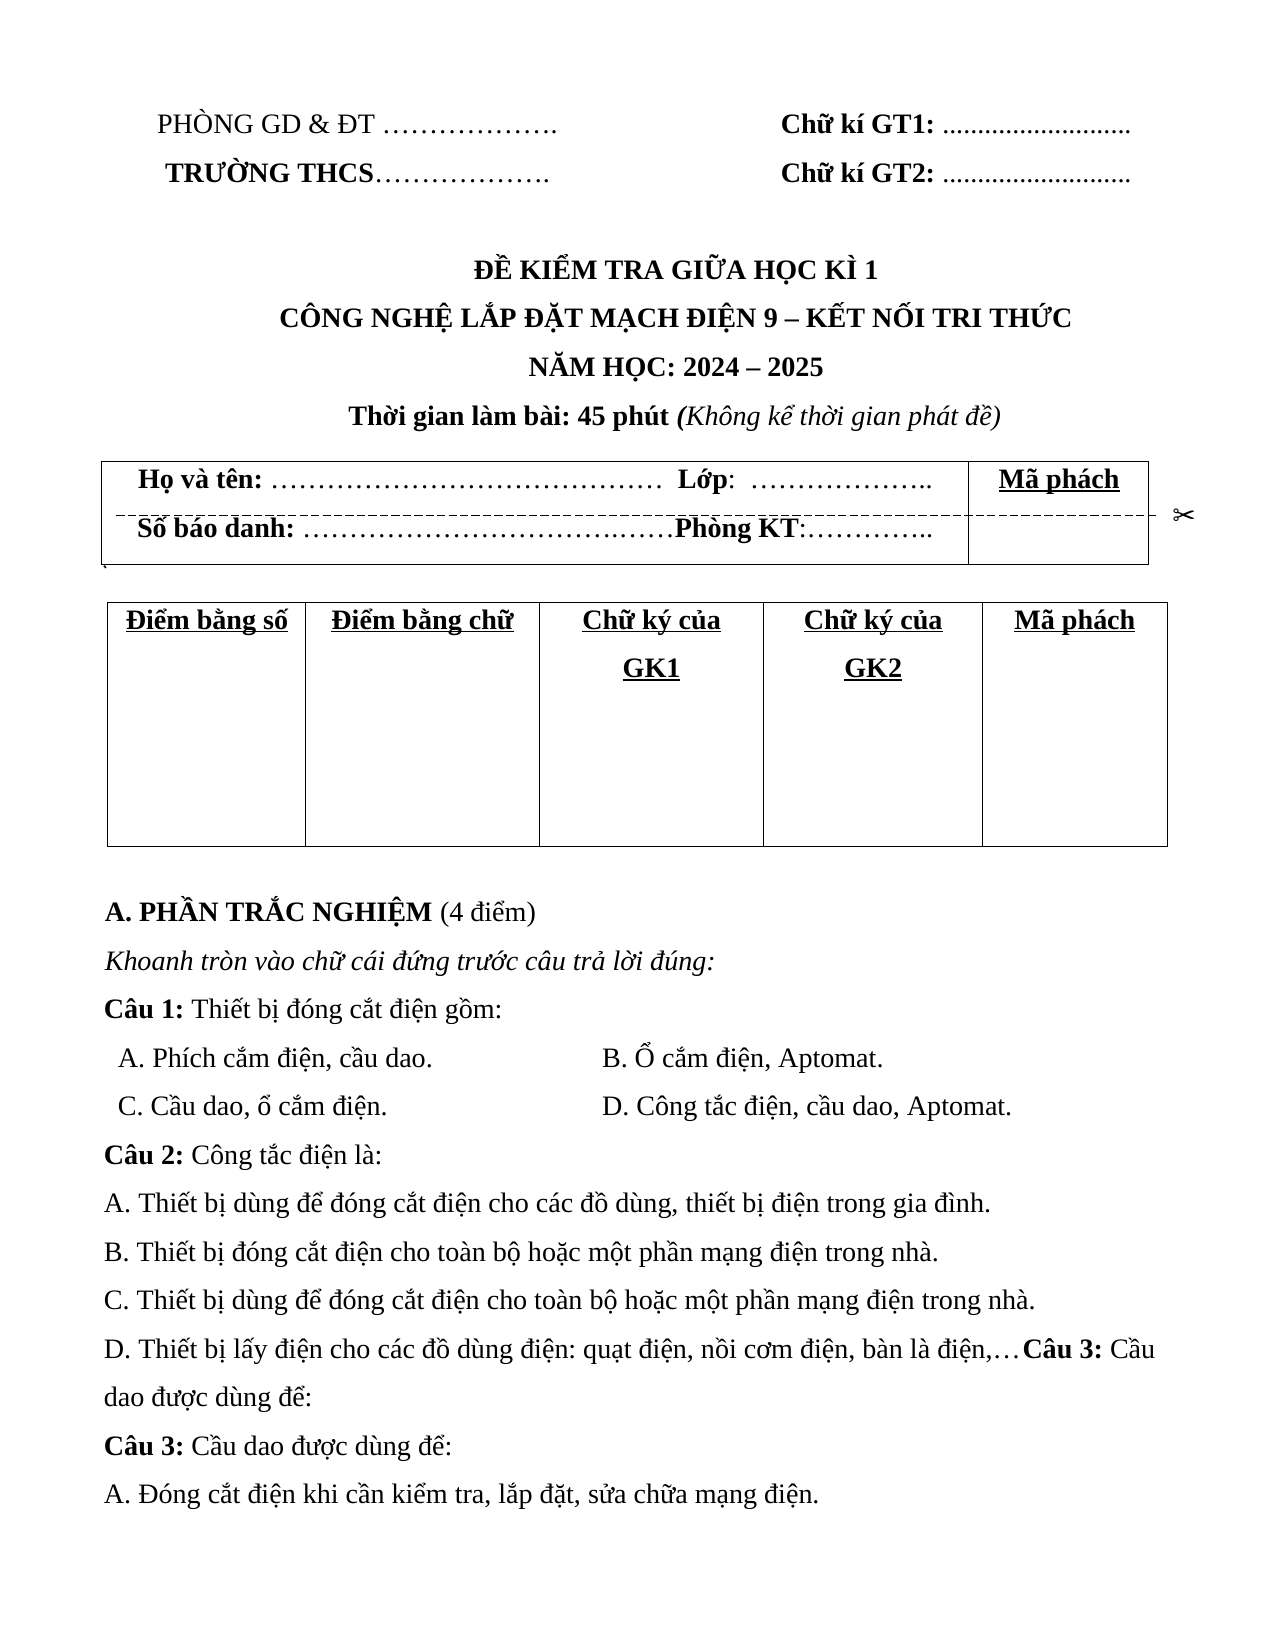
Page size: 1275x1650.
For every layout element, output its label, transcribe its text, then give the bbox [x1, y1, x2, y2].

table_header A. Phích cắm điện, cầu dao. [78, 1041, 562, 1089]
table_cell Chữ kí GT2: ........................... [638, 156, 1198, 204]
text Câu 2: Công tắc điện là: [104, 1138, 1200, 1170]
text D. Thiết bị lấy điện cho các đồ dùng điện: quạt điện, nồi cơm điện, bàn là điện,…Câu 3: Cầu dao được dùng để: [104, 1332, 1200, 1413]
table_header Chữ ký của GK2 [764, 603, 982, 846]
table_header PHÒNG GD & ĐT ………………. [77, 108, 637, 156]
text B. Thiết bị đóng cắt điện cho toàn bộ hoặc một phần mạng điện trong nhà. [104, 1235, 1200, 1267]
table_header Họ và tên: …………………………………… Lớp: ……………….. Số báo danh: …………………………….……Phòng KT:………….. [102, 462, 968, 564]
text A. Thiết bị dùng để đóng cắt điện cho các đồ dùng, thiết bị điện trong gia đình. [104, 1186, 1200, 1219]
table_cell TRƯỜNG THCS………………. [77, 156, 637, 204]
text Câu 1: Thiết bị đóng cắt điện gồm: [104, 992, 1200, 1024]
table_header Điểm bằng số [108, 603, 305, 846]
table_cell C. Cầu dao, ổ cắm điện. [78, 1089, 562, 1138]
table_header B. Ổ cắm điện, Aptomat. [562, 1041, 1049, 1089]
text NĂM HỌC: 2024 – 2025 [152, 350, 1200, 382]
text A. PHẦN TRẮC NGHIỆM (4 điểm) [104, 895, 1200, 927]
text ĐỀ KIỂM TRA GIỮA HỌC KÌ 1 [152, 253, 1200, 285]
table_header Chữ kí GT1: ........................... [638, 108, 1198, 156]
table_cell D. Công tắc điện, cầu dao, Aptomat. [562, 1089, 1049, 1138]
table_header Điểm bằng chữ [306, 603, 539, 846]
text Khoanh tròn vào chữ cái đứng trước câu trả lời đúng: [104, 944, 1200, 976]
text Câu 3: Cầu dao được dùng để: [104, 1429, 1200, 1461]
table_header Mã phách [983, 603, 1167, 846]
text A. Đóng cắt điện khi cần kiểm tra, lắp đặt, sửa chữa mạng điện. [104, 1478, 1200, 1510]
table_header Mã phách [969, 462, 1148, 564]
text Thời gian làm bài: 45 phút (Không kể thời gian phát đề) [152, 399, 1200, 431]
table_header Chữ ký của GK1 [540, 603, 763, 846]
text CÔNG NGHỆ LẮP ĐẶT MẠCH ĐIỆN 9 – KẾT NỐI TRI THỨC [152, 302, 1200, 334]
text C. Thiết bị dùng để đóng cắt điện cho toàn bộ hoặc một phần mạng điện trong nhà. [104, 1283, 1200, 1316]
